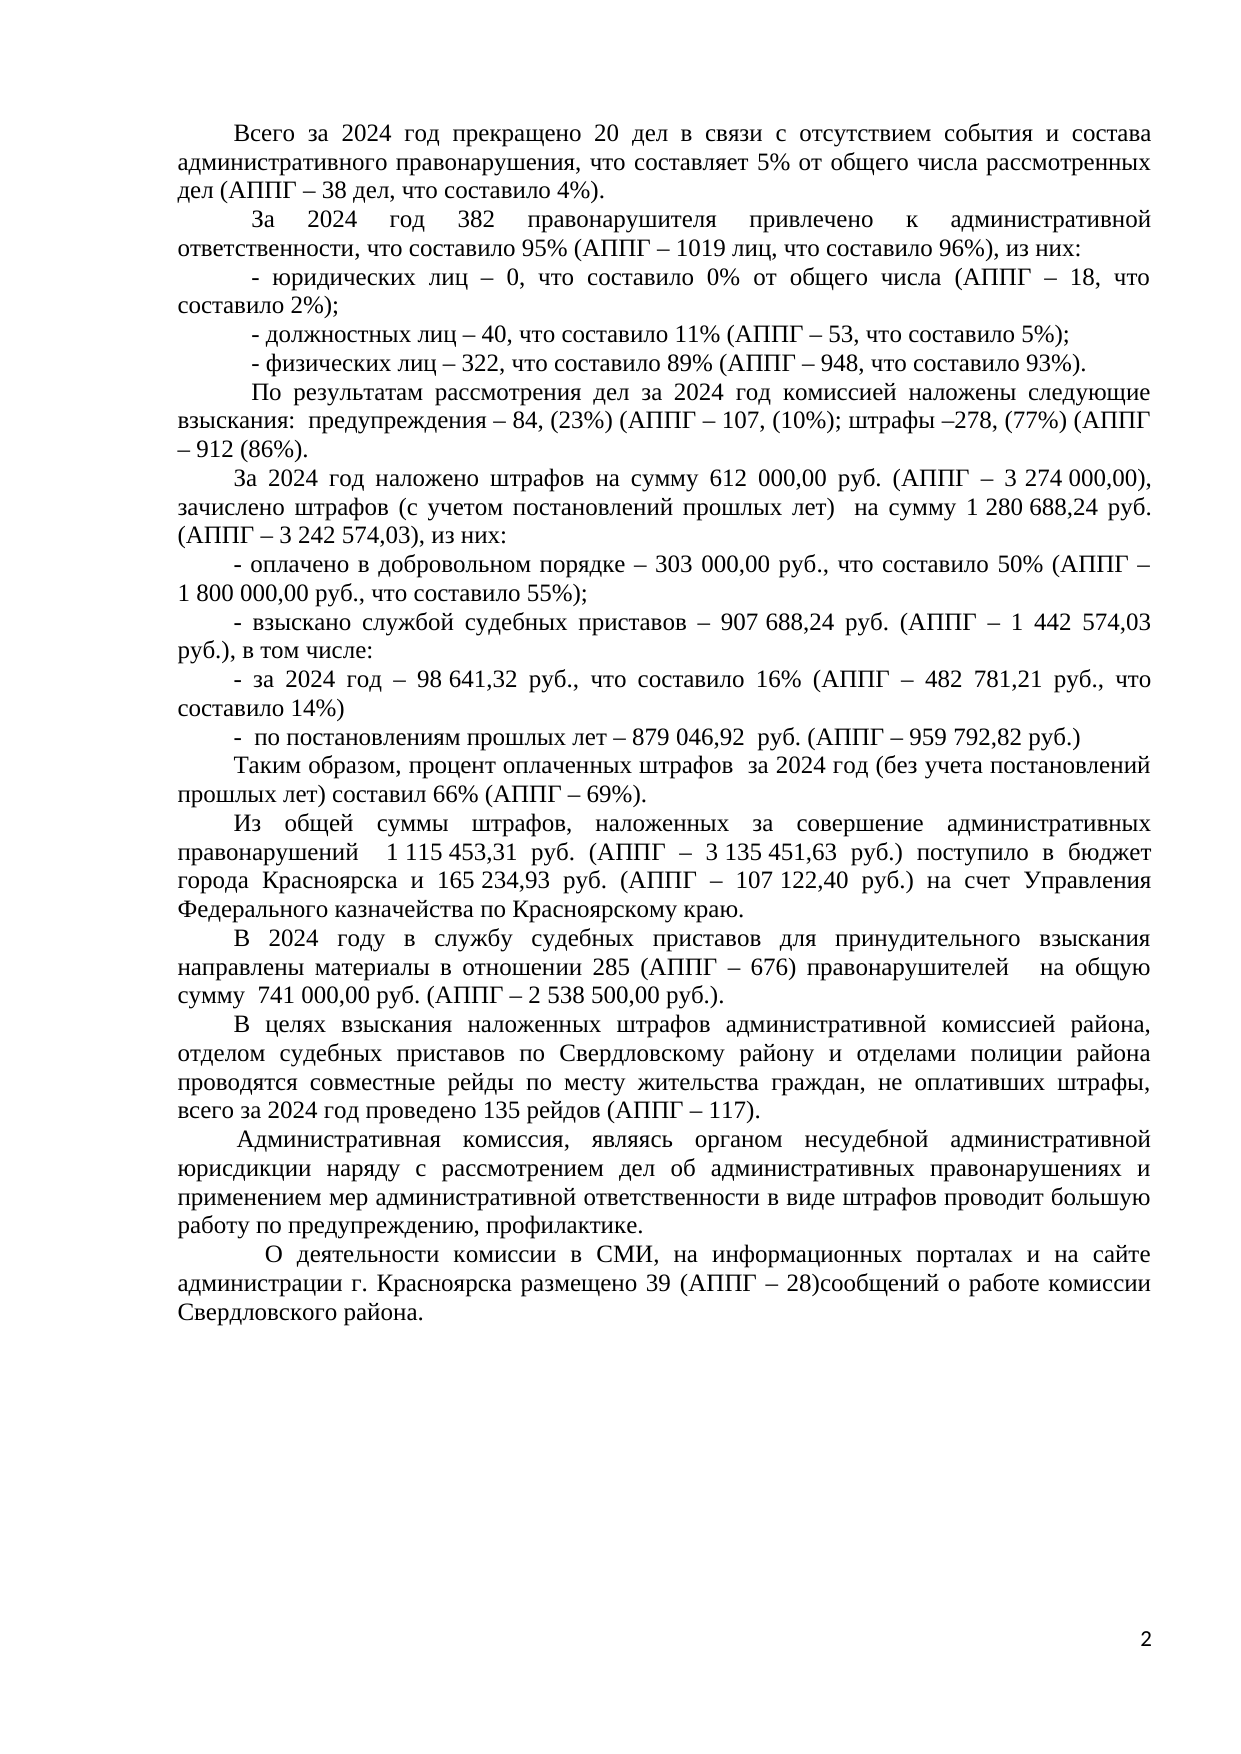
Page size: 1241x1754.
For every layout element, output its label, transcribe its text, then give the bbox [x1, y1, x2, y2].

text За 2024 год наложено штрафов на сумму 612 000,00 руб. (АППГ – 3 274 000,00), зачислено штрафов (с учетом постановлений прошлых лет) на сумму 1 280 688,24 руб. (АППГ – 3 242 574,03), из них: [177, 463, 1152, 549]
text Таким образом, процент оплаченных штрафов за 2024 год (без учета постановлений прошлых лет) составил 66% (АППГ – 69%). [177, 751, 1152, 808]
text - за 2024 год – 98 641,32 руб., что составило 16% (АППГ – 482 781,21 руб., что составило 14%) [177, 664, 1152, 722]
text В 2024 году в службу судебных приставов для принудительного взыскания направлены материалы в отношении 285 (АППГ – 676) правонарушителей на общую сумму 741 000,00 руб. (АППГ – 2 538 500,00 руб.). [177, 923, 1152, 1009]
text - физических лиц – 322, что составило 89% (АППГ – 948, что составило 93%). [177, 348, 1152, 377]
text - оплачено в добровольном порядке – 303 000,00 руб., что составило 50% (АППГ – 1 800 000,00 руб., что составило 55%); [177, 549, 1152, 607]
text О деятельности комиссии в СМИ, на информационных порталах и на сайте администрации г. Красноярска размещено 39 (АППГ – 28)сообщений о работе комиссии Свердловского района. [177, 1239, 1152, 1326]
text - должностных лиц – 40, что составило 11% (АППГ – 53, что составило 5%); [177, 319, 1152, 348]
text По результатам рассмотрения дел за 2024 год комиссией наложены следующие взыскания: предупреждения – 84, (23%) (АППГ – 107, (10%); штрафы –278, (77%) (АППГ – 912 (86%). [177, 377, 1152, 463]
text Административная комиссия, являясь органом несудебной административной юрисдикции наряду с рассмотрением дел об административных правонарушениях и применением мер административной ответственности в виде штрафов проводит большую работу по предупреждению, профилактике. [177, 1124, 1152, 1239]
text - юридических лиц – 0, что составило 0% от общего числа (АППГ – 18, что составило 2%); [177, 262, 1152, 319]
text - по постановлениям прошлых лет – 879 046,92 руб. (АППГ – 959 792,82 руб.) [177, 722, 1152, 751]
text За 2024 год 382 правонарушителя привлечено к административной ответственности, что составило 95% (АППГ – 1019 лиц, что составило 96%), из них: [177, 204, 1152, 262]
text Всего за 2024 год прекращено 20 дел в связи с отсутствием события и состава административного правонарушения, что составляет 5% от общего числа рассмотренных дел (АППГ – 38 дел, что составило 4%). [177, 118, 1152, 204]
text - взыскано службой судебных приставов – 907 688,24 руб. (АППГ – 1 442 574,03 руб.), в том числе: [177, 607, 1152, 664]
text Из общей суммы штрафов, наложенных за совершение административных правонарушений 1 115 453,31 руб. (АППГ – 3 135 451,63 руб.) поступило в бюджет города Красноярска и 165 234,93 руб. (АППГ – 107 122,40 руб.) на счет Управления Федерального казначейства по Красноярскому краю. [177, 808, 1152, 923]
text В целях взыскания наложенных штрафов административной комиссией района, отделом судебных приставов по Свердловскому району и отделами полиции района проводятся совместные рейды по месту жительства граждан, не оплативших штрафы, всего за 2024 год проведено 135 рейдов (АППГ – 117). [177, 1009, 1152, 1124]
